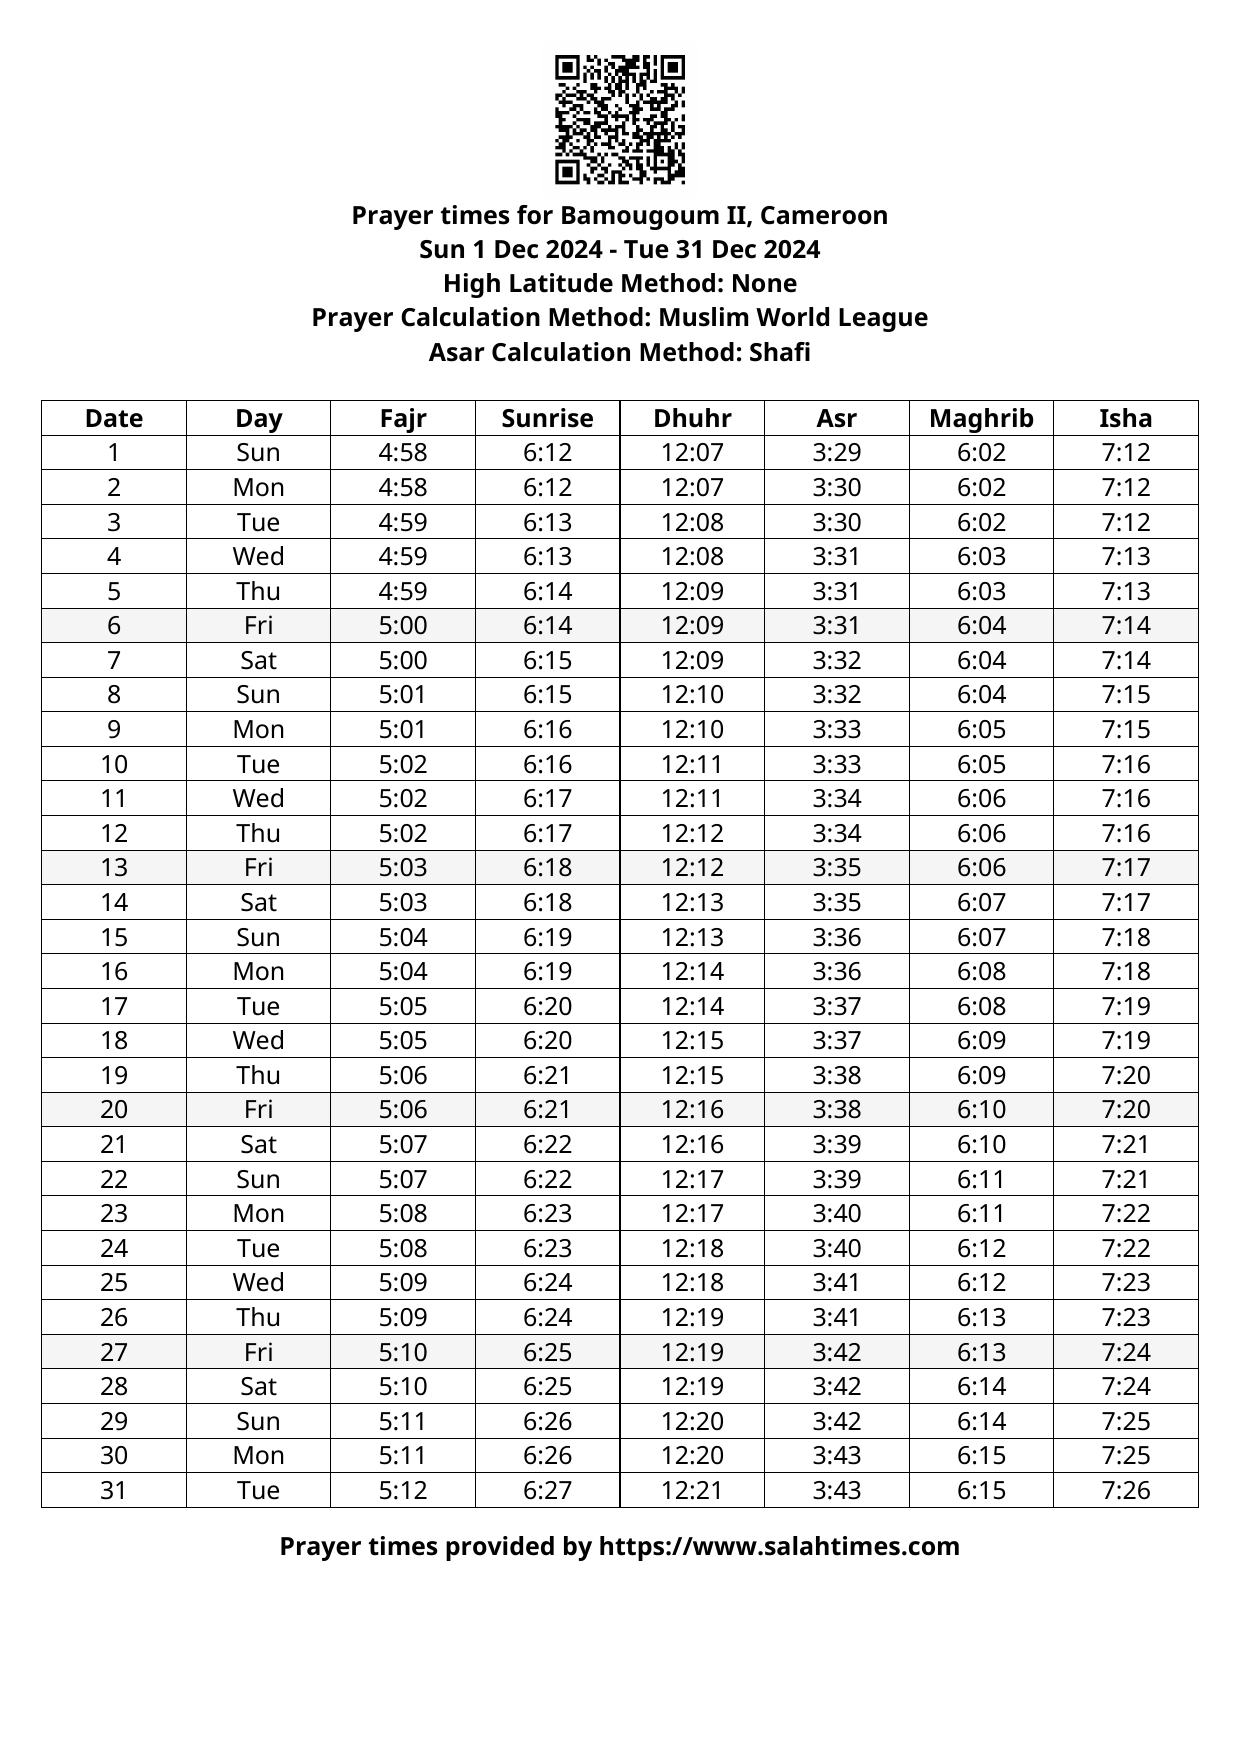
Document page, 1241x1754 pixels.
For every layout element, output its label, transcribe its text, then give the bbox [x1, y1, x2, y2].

table_cell 3:34 [765, 816, 909, 849]
table_cell 12:17 [621, 1162, 764, 1195]
table_cell Tue [187, 1231, 330, 1264]
table_cell 3:31 [765, 539, 909, 573]
table_cell 24 [42, 1231, 186, 1264]
table_cell 6:18 [476, 851, 619, 884]
table_cell 2 [42, 470, 186, 504]
table_cell 6:24 [476, 1266, 619, 1299]
table_cell 7:16 [1054, 781, 1198, 815]
table_cell 7:14 [1054, 609, 1198, 642]
table_cell 3:37 [765, 989, 909, 1022]
table_cell 12:19 [621, 1335, 764, 1368]
table_cell 7:16 [1054, 747, 1198, 780]
table_cell 6:19 [476, 920, 619, 953]
table_cell 6:21 [476, 1093, 619, 1126]
table_cell 13 [42, 851, 186, 884]
table_cell 7:21 [1054, 1127, 1198, 1161]
table_cell 5:06 [331, 1058, 475, 1092]
table_cell 12:12 [621, 851, 764, 884]
table_cell 7:14 [1054, 643, 1198, 677]
table_cell Wed [187, 781, 330, 815]
table_cell 6:08 [910, 989, 1053, 1022]
table_cell 12:15 [621, 1058, 764, 1092]
table_cell 12:10 [621, 678, 764, 711]
table_cell Mon [187, 1196, 330, 1230]
table_cell 12:20 [621, 1439, 764, 1472]
table_cell 6:14 [910, 1369, 1053, 1403]
table_cell 6:25 [476, 1335, 619, 1368]
table_cell 7:16 [1054, 816, 1198, 849]
table_cell 5 [42, 574, 186, 607]
table_cell 6:20 [476, 989, 619, 1022]
table_cell 12:07 [621, 436, 764, 469]
table_cell 3:38 [765, 1093, 909, 1126]
table_cell 7:19 [1054, 1024, 1198, 1057]
table_header Isha [1054, 401, 1198, 434]
table_cell 3:39 [765, 1127, 909, 1161]
table_cell 5:02 [331, 781, 475, 815]
table_cell Sun [187, 1162, 330, 1195]
table_cell 5:10 [331, 1369, 475, 1403]
table_cell 4 [42, 539, 186, 573]
table_cell 7:23 [1054, 1266, 1198, 1299]
table_cell 6:13 [910, 1335, 1053, 1368]
table_cell 7:12 [1054, 470, 1198, 504]
table_cell 5:06 [331, 1093, 475, 1126]
table_cell Wed [187, 539, 330, 573]
table_cell 11 [42, 781, 186, 815]
table_cell 3:34 [765, 781, 909, 815]
table_cell Fri [187, 851, 330, 884]
table_cell 4:59 [331, 505, 475, 538]
table_cell 3:41 [765, 1266, 909, 1299]
table_cell 5:05 [331, 989, 475, 1022]
table_cell 6:06 [910, 781, 1053, 815]
table_cell Mon [187, 954, 330, 988]
table_cell 15 [42, 920, 186, 953]
table_cell 12:11 [621, 747, 764, 780]
table_cell 6 [42, 609, 186, 642]
table_header Date [42, 401, 186, 434]
table_cell 23 [42, 1196, 186, 1230]
table_cell Mon [187, 470, 330, 504]
table_cell 5:03 [331, 851, 475, 884]
table_cell 3:33 [765, 747, 909, 780]
table_cell 6:03 [910, 539, 1053, 573]
table_cell Mon [187, 712, 330, 746]
table_cell 12:13 [621, 920, 764, 953]
table_cell 20 [42, 1093, 186, 1126]
table_cell 12:15 [621, 1024, 764, 1057]
table_cell 7:12 [1054, 436, 1198, 469]
table_cell 6:13 [910, 1300, 1053, 1334]
table_cell 6:13 [476, 505, 619, 538]
table_cell 6:15 [910, 1439, 1053, 1472]
table_cell 6:16 [476, 712, 619, 746]
table_cell Thu [187, 574, 330, 607]
table_cell 6:14 [476, 574, 619, 607]
table_cell 3:30 [765, 470, 909, 504]
table_cell 7:20 [1054, 1093, 1198, 1126]
table_cell 6:15 [910, 1473, 1053, 1507]
table_cell 12:14 [621, 954, 764, 988]
table_cell 6:17 [476, 781, 619, 815]
table_cell 12:19 [621, 1300, 764, 1334]
table_cell Fri [187, 1335, 330, 1368]
table_cell 3:33 [765, 712, 909, 746]
table_cell 7:17 [1054, 885, 1198, 919]
table_cell 6:22 [476, 1127, 619, 1161]
table_cell 6:19 [476, 954, 619, 988]
table_cell 12:16 [621, 1127, 764, 1161]
table_cell 6:08 [910, 954, 1053, 988]
table_cell 6:04 [910, 609, 1053, 642]
table_cell 3:30 [765, 505, 909, 538]
table_cell 7:23 [1054, 1300, 1198, 1334]
table_cell 7:21 [1054, 1162, 1198, 1195]
table_cell 7 [42, 643, 186, 677]
picture [542, 41, 699, 198]
table_cell 3:36 [765, 954, 909, 988]
table_cell Tue [187, 989, 330, 1022]
table_cell 6:12 [476, 436, 619, 469]
table_cell 6:20 [476, 1024, 619, 1057]
table_cell 7:25 [1054, 1439, 1198, 1472]
table_cell 3:31 [765, 609, 909, 642]
table_cell Mon [187, 1439, 330, 1472]
table_cell 3:38 [765, 1058, 909, 1092]
table_cell 6:25 [476, 1369, 619, 1403]
table_cell 7:24 [1054, 1335, 1198, 1368]
table_cell 18 [42, 1024, 186, 1057]
table_cell 31 [42, 1473, 186, 1507]
table_cell 3:43 [765, 1473, 909, 1507]
table_cell 3:35 [765, 885, 909, 919]
table_cell 12:14 [621, 989, 764, 1022]
text Prayer Calculation Method: Muslim World League [42, 300, 1198, 334]
table_cell 12:09 [621, 574, 764, 607]
table_cell 3:41 [765, 1300, 909, 1334]
table_cell 6:06 [910, 851, 1053, 884]
table_cell 6:05 [910, 712, 1053, 746]
table_cell 3:32 [765, 643, 909, 677]
table_cell 12:21 [621, 1473, 764, 1507]
table_cell 3:40 [765, 1231, 909, 1264]
table_cell 12:11 [621, 781, 764, 815]
table_cell 6:13 [476, 539, 619, 573]
table_cell 6:12 [476, 470, 619, 504]
table_cell 7:26 [1054, 1473, 1198, 1507]
table_cell Sun [187, 678, 330, 711]
table_cell 5:07 [331, 1127, 475, 1161]
table_cell 6:09 [910, 1058, 1053, 1092]
table_cell 6:14 [910, 1404, 1053, 1437]
table_cell 12:08 [621, 505, 764, 538]
table_cell 5:10 [331, 1335, 475, 1368]
table_cell 12:07 [621, 470, 764, 504]
table_cell 14 [42, 885, 186, 919]
text Prayer times for Bamougoum II, Cameroon [42, 198, 1198, 232]
table_cell Thu [187, 1058, 330, 1092]
table_header Dhuhr [621, 401, 764, 434]
table_cell 12:18 [621, 1231, 764, 1264]
text High Latitude Method: None [42, 266, 1198, 300]
table_cell 6:05 [910, 747, 1053, 780]
table_cell 5:08 [331, 1231, 475, 1264]
table_cell 3:43 [765, 1439, 909, 1472]
table_cell 12 [42, 816, 186, 849]
table_cell 7:17 [1054, 851, 1198, 884]
table_cell 12:19 [621, 1369, 764, 1403]
table_cell 7:20 [1054, 1058, 1198, 1092]
table_cell 12:18 [621, 1266, 764, 1299]
table_cell Tue [187, 1473, 330, 1507]
table_cell 6:26 [476, 1404, 619, 1437]
table_cell 6:15 [476, 678, 619, 711]
table_cell 30 [42, 1439, 186, 1472]
table_cell 3:42 [765, 1335, 909, 1368]
table_cell 6:16 [476, 747, 619, 780]
table_cell 6:12 [910, 1266, 1053, 1299]
table_cell 7:15 [1054, 712, 1198, 746]
table_cell 10 [42, 747, 186, 780]
table_cell 5:00 [331, 643, 475, 677]
table_cell 7:18 [1054, 920, 1198, 953]
table_cell 3:36 [765, 920, 909, 953]
table_cell 3:40 [765, 1196, 909, 1230]
table_cell 16 [42, 954, 186, 988]
table_cell Sat [187, 885, 330, 919]
table_cell 6:27 [476, 1473, 619, 1507]
table_cell 5:03 [331, 885, 475, 919]
table_cell Wed [187, 1266, 330, 1299]
table_cell Sat [187, 1127, 330, 1161]
table_cell 5:05 [331, 1024, 475, 1057]
table_cell 7:18 [1054, 954, 1198, 988]
table_cell 4:58 [331, 470, 475, 504]
table_cell 7:13 [1054, 574, 1198, 607]
table_cell 3:29 [765, 436, 909, 469]
table_cell 5:07 [331, 1162, 475, 1195]
table_cell 12:13 [621, 885, 764, 919]
table_cell 7:22 [1054, 1231, 1198, 1264]
table_cell Sun [187, 1404, 330, 1437]
table_cell 3:32 [765, 678, 909, 711]
table_cell 5:01 [331, 678, 475, 711]
text Asar Calculation Method: Shafi [42, 334, 1198, 368]
table_cell 5:04 [331, 920, 475, 953]
table_cell 26 [42, 1300, 186, 1334]
table_cell 3:42 [765, 1404, 909, 1437]
table_cell 12:16 [621, 1093, 764, 1126]
table_cell 5:09 [331, 1266, 475, 1299]
table_cell 4:59 [331, 574, 475, 607]
table_cell Tue [187, 505, 330, 538]
table_cell 7:24 [1054, 1369, 1198, 1403]
table_cell 6:02 [910, 436, 1053, 469]
table_cell 5:12 [331, 1473, 475, 1507]
table_cell 6:23 [476, 1231, 619, 1264]
table_cell Sat [187, 1369, 330, 1403]
table_cell 6:11 [910, 1162, 1053, 1195]
table_cell 3 [42, 505, 186, 538]
table_cell 12:09 [621, 609, 764, 642]
table_cell 6:04 [910, 643, 1053, 677]
table_cell 12:10 [621, 712, 764, 746]
table_cell 6:14 [476, 609, 619, 642]
table_cell Thu [187, 816, 330, 849]
table_cell Wed [187, 1024, 330, 1057]
table_cell 5:11 [331, 1404, 475, 1437]
table_cell Tue [187, 747, 330, 780]
table_cell 7:19 [1054, 989, 1198, 1022]
table_cell 7:12 [1054, 505, 1198, 538]
table_cell 6:23 [476, 1196, 619, 1230]
table_cell 3:37 [765, 1024, 909, 1057]
table_cell 12:09 [621, 643, 764, 677]
table_cell 5:02 [331, 747, 475, 780]
table_cell 28 [42, 1369, 186, 1403]
table_cell 22 [42, 1162, 186, 1195]
table_cell 6:22 [476, 1162, 619, 1195]
table_cell 4:59 [331, 539, 475, 573]
table_cell 29 [42, 1404, 186, 1437]
table_cell 6:02 [910, 505, 1053, 538]
table_cell 6:07 [910, 885, 1053, 919]
table_cell 6:21 [476, 1058, 619, 1092]
table_cell 3:31 [765, 574, 909, 607]
table_cell 6:09 [910, 1024, 1053, 1057]
table_cell 17 [42, 989, 186, 1022]
table_cell Thu [187, 1300, 330, 1334]
table_cell 6:10 [910, 1127, 1053, 1161]
table_cell 3:39 [765, 1162, 909, 1195]
table_cell Fri [187, 609, 330, 642]
table_cell 27 [42, 1335, 186, 1368]
table_cell 12:12 [621, 816, 764, 849]
table_cell 6:24 [476, 1300, 619, 1334]
table_cell 6:03 [910, 574, 1053, 607]
table_cell 4:58 [331, 436, 475, 469]
text Prayer times provided by https://www.salahtimes.com [42, 1528, 1198, 1563]
table_cell 8 [42, 678, 186, 711]
table_cell 1 [42, 436, 186, 469]
table_header Fajr [331, 401, 475, 434]
table_cell 19 [42, 1058, 186, 1092]
table_cell 7:22 [1054, 1196, 1198, 1230]
table_cell 3:42 [765, 1369, 909, 1403]
table_cell 9 [42, 712, 186, 746]
text Sun 1 Dec 2024 - Tue 31 Dec 2024 [42, 232, 1198, 266]
table_cell 6:02 [910, 470, 1053, 504]
table_cell 6:07 [910, 920, 1053, 953]
table_cell 6:17 [476, 816, 619, 849]
table_cell Sat [187, 643, 330, 677]
table_cell 5:11 [331, 1439, 475, 1472]
table_header Asr [765, 401, 909, 434]
table_cell 21 [42, 1127, 186, 1161]
table_cell 7:13 [1054, 539, 1198, 573]
table_cell 12:08 [621, 539, 764, 573]
table_header Sunrise [476, 401, 619, 434]
table_cell 7:25 [1054, 1404, 1198, 1437]
table_cell 25 [42, 1266, 186, 1299]
table_cell 12:17 [621, 1196, 764, 1230]
table_cell 6:11 [910, 1196, 1053, 1230]
table_cell 6:06 [910, 816, 1053, 849]
table_cell 5:00 [331, 609, 475, 642]
table_cell 6:10 [910, 1093, 1053, 1126]
table_cell Sun [187, 436, 330, 469]
table_header Maghrib [910, 401, 1053, 434]
table_cell Sun [187, 920, 330, 953]
table_header Day [187, 401, 330, 434]
table_cell 5:02 [331, 816, 475, 849]
table_cell 5:04 [331, 954, 475, 988]
table_cell 5:01 [331, 712, 475, 746]
table_cell 6:18 [476, 885, 619, 919]
table_cell 5:08 [331, 1196, 475, 1230]
table_cell 6:12 [910, 1231, 1053, 1264]
table_cell 6:15 [476, 643, 619, 677]
table_cell Fri [187, 1093, 330, 1126]
table_cell 5:09 [331, 1300, 475, 1334]
table_cell 6:04 [910, 678, 1053, 711]
table_cell 3:35 [765, 851, 909, 884]
table_cell 7:15 [1054, 678, 1198, 711]
table_cell 6:26 [476, 1439, 619, 1472]
table_cell 12:20 [621, 1404, 764, 1437]
